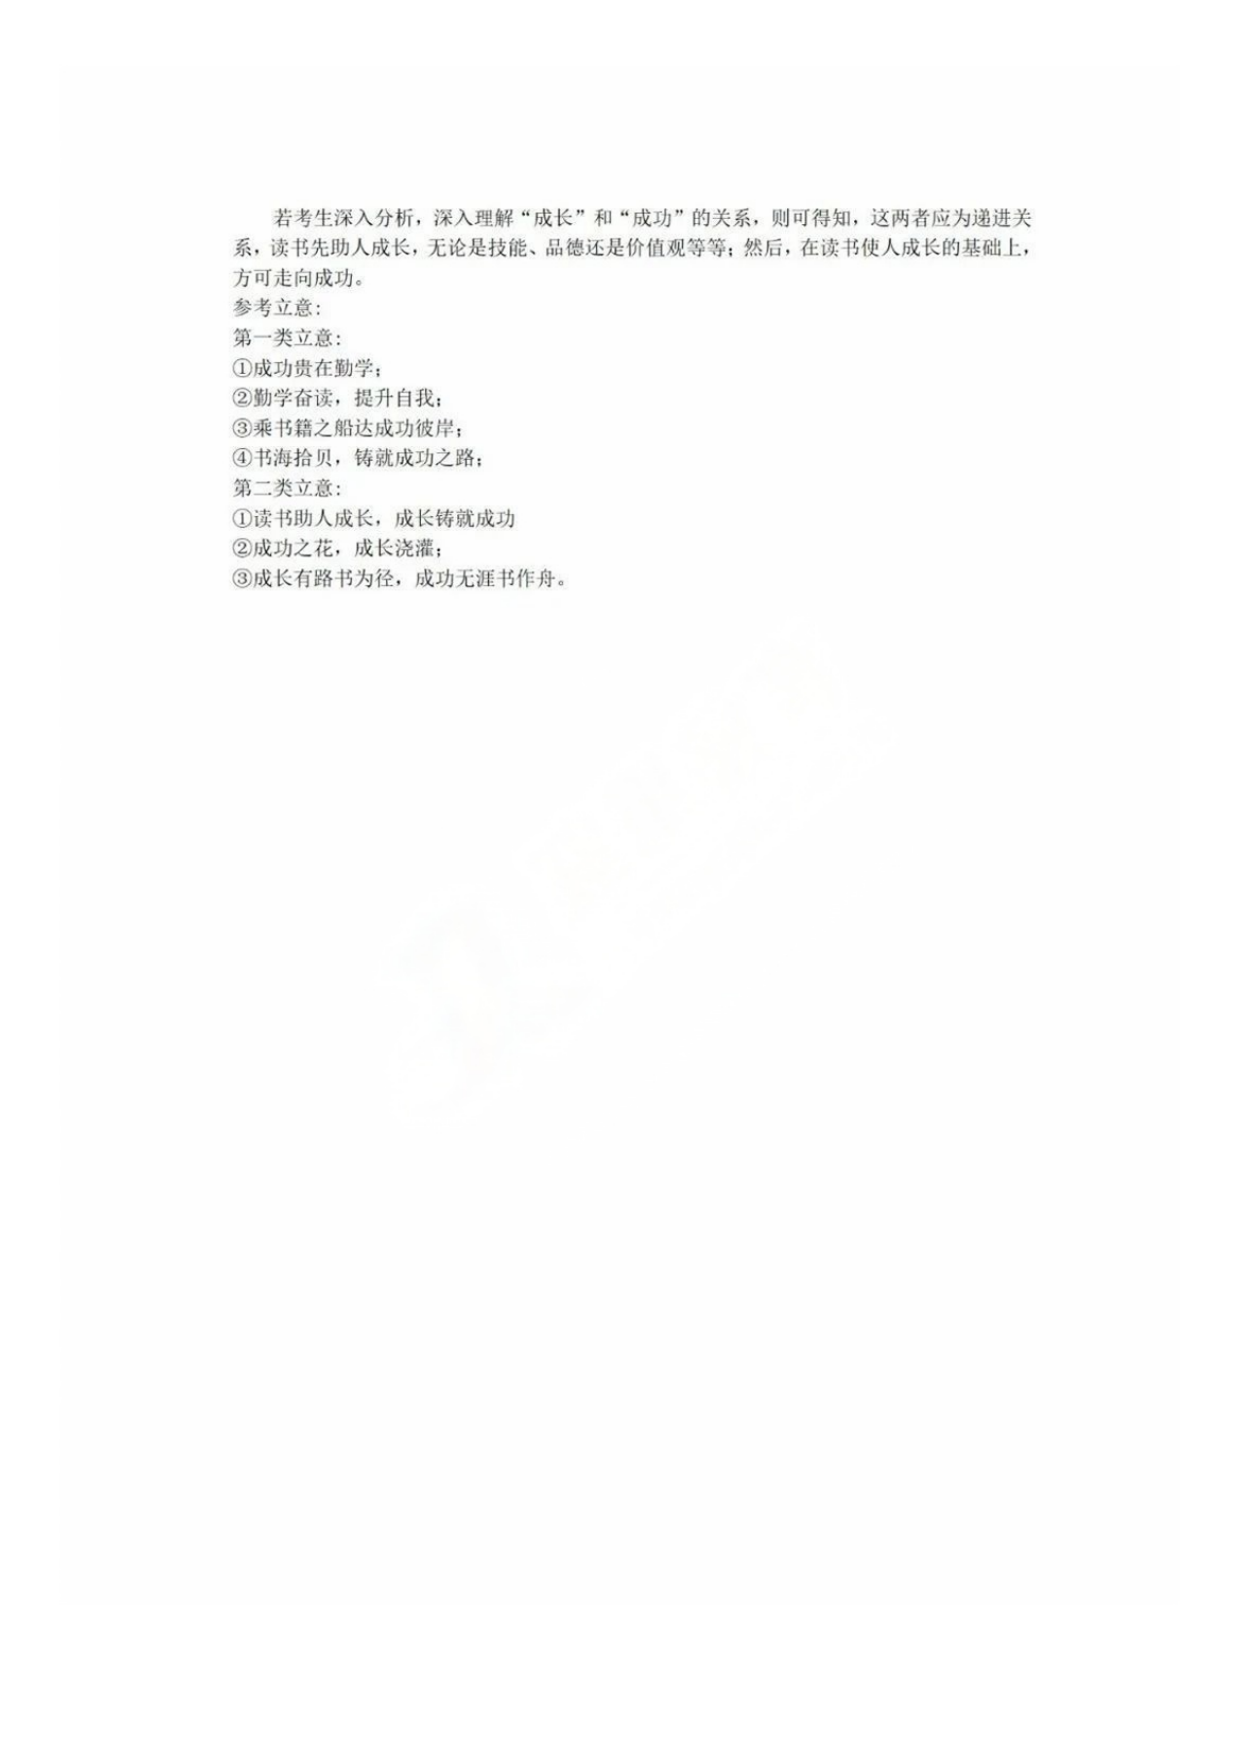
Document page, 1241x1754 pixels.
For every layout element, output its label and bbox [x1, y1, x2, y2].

picture [59, 64, 1181, 1605]
